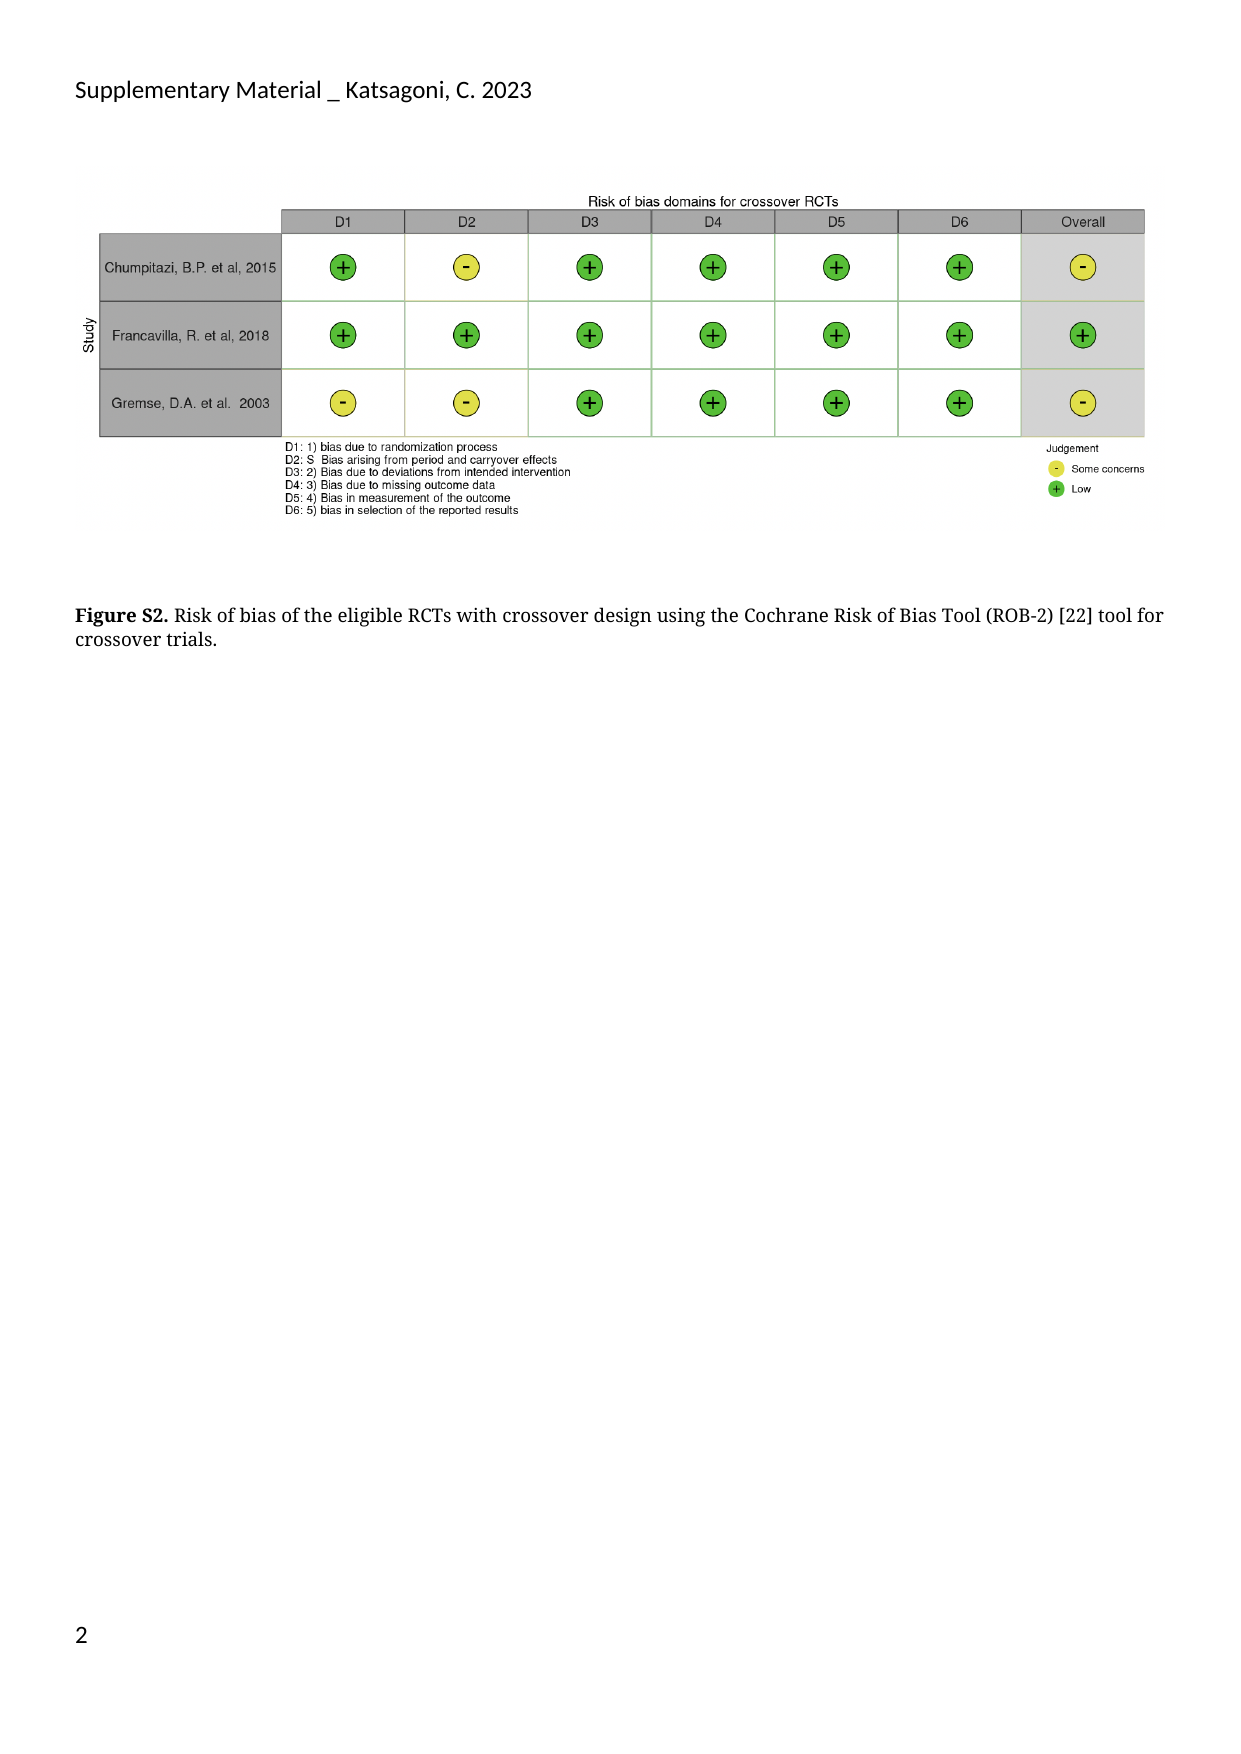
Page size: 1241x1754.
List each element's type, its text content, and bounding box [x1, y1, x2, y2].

picture [75, 166, 1166, 531]
text Figure S2. Risk of bias of the eligible RCTs with crossover design using the Cochrane Risk of Bias Tool (ROB-2) [22] tool for crossover trials. [75, 604, 1165, 652]
